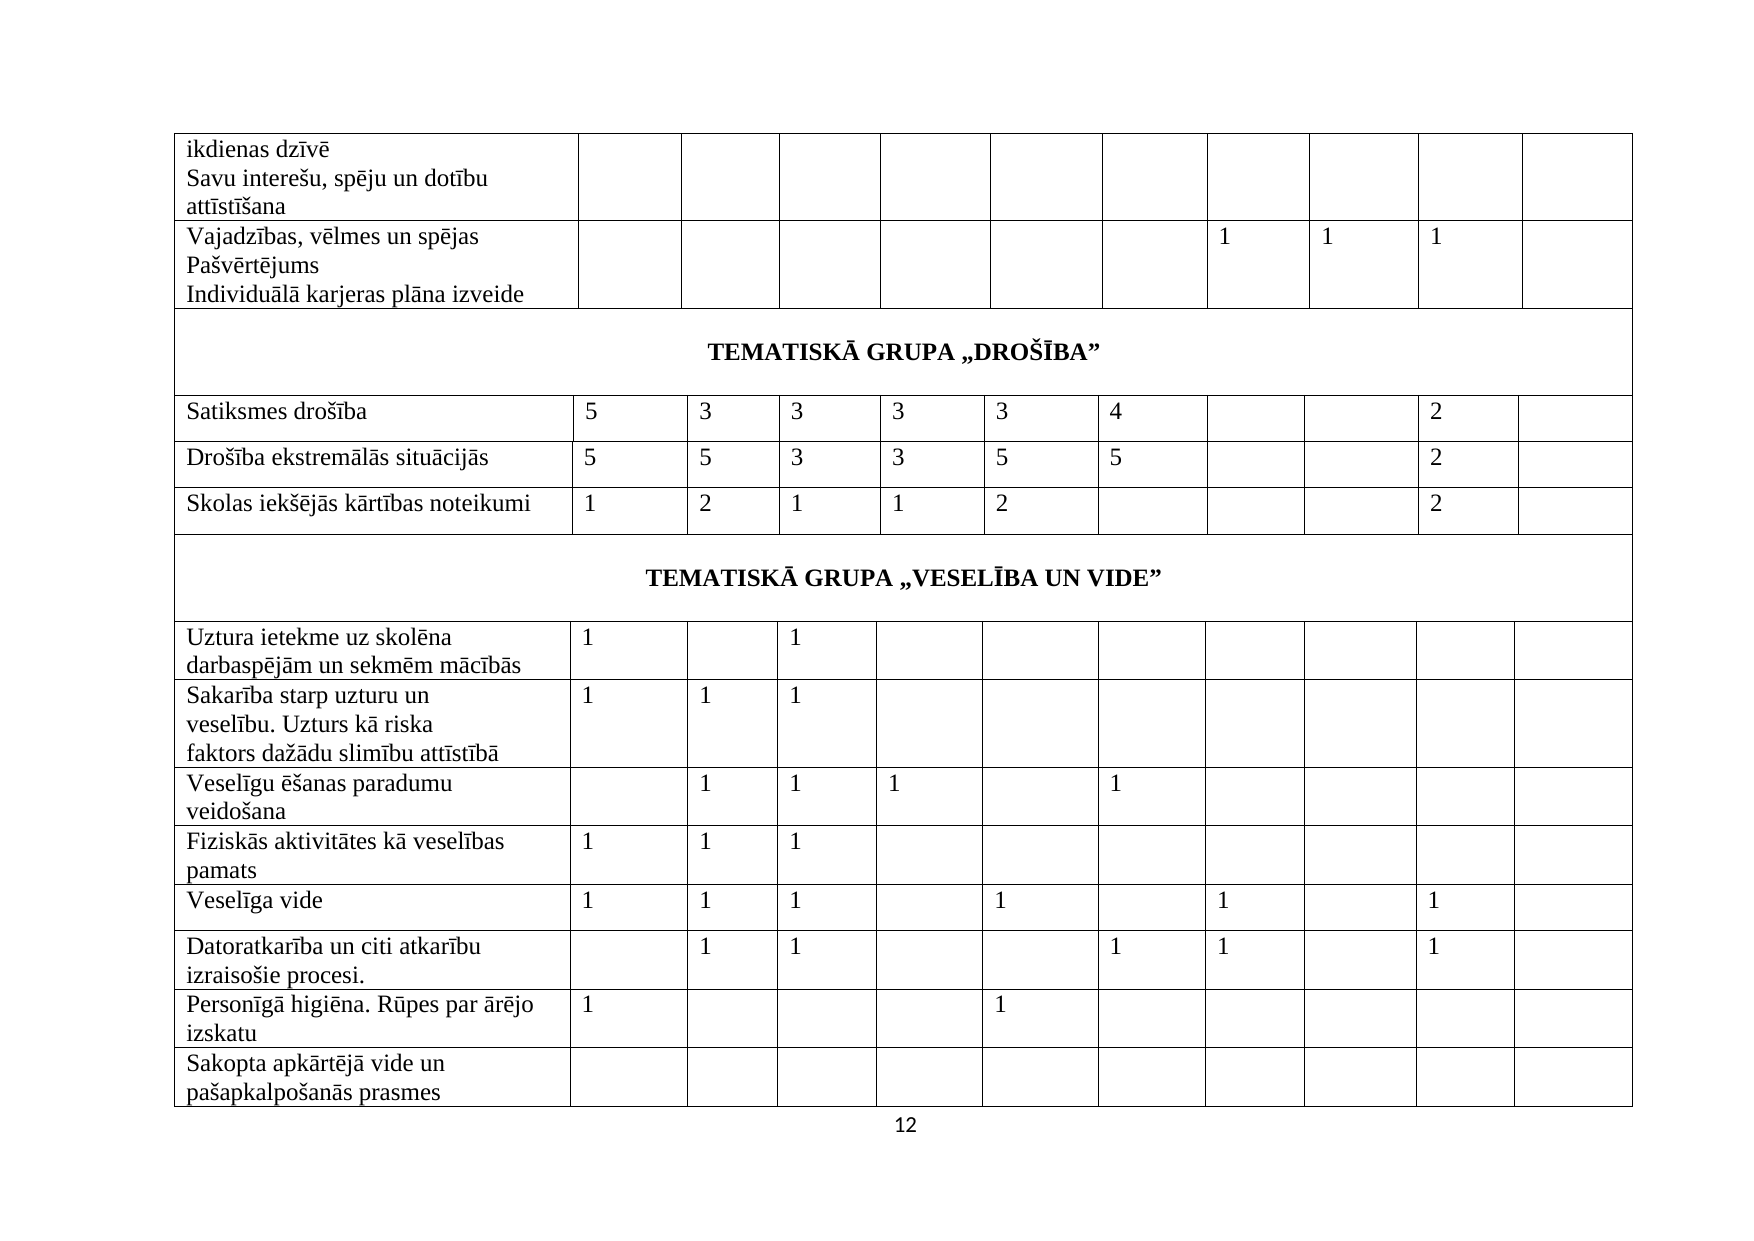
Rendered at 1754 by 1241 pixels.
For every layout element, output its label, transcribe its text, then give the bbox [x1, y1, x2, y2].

table_cell [1206, 826, 1304, 884]
table_cell [778, 1048, 876, 1106]
table_cell [983, 680, 1098, 767]
table_cell 1 [688, 931, 777, 988]
table_cell [1206, 680, 1304, 767]
table_cell 1 [571, 680, 687, 767]
table_cell 1 [1099, 768, 1205, 825]
table_cell [571, 1048, 687, 1106]
table_cell [1305, 680, 1416, 767]
table_cell 1 [571, 622, 687, 679]
table_cell [688, 990, 777, 1047]
table_cell [1305, 990, 1416, 1047]
table_cell [1417, 990, 1514, 1047]
table_cell 1 [1103, 134, 1207, 220]
table_cell 2 [985, 488, 1098, 533]
table_cell [1206, 1048, 1304, 1106]
table_cell [1417, 826, 1514, 884]
table_cell [1515, 931, 1632, 988]
table_cell [1206, 768, 1304, 825]
table_cell 1 [1310, 134, 1418, 220]
table_cell 1 [877, 768, 982, 825]
table_cell [1208, 488, 1304, 533]
table_cell [682, 134, 779, 220]
table_cell [983, 622, 1098, 679]
table_cell 3 [881, 396, 984, 441]
table_cell [983, 768, 1098, 825]
table_cell 1 [571, 885, 687, 930]
table_cell 1 [881, 488, 984, 533]
table_cell 1 [991, 134, 1102, 220]
table_cell 5 [574, 396, 687, 441]
table_cell [877, 826, 982, 884]
table_cell 1 [1206, 931, 1304, 988]
table_cell [983, 1048, 1098, 1106]
table_cell 1 [778, 768, 876, 825]
table_cell [1417, 1048, 1514, 1106]
table_cell 1 [688, 826, 777, 884]
table_cell [571, 768, 687, 825]
table_cell 1 [688, 680, 777, 767]
table_cell 1 [571, 990, 687, 1047]
table_cell [780, 221, 880, 307]
table_cell [1305, 1048, 1416, 1106]
table_cell 1 [1208, 221, 1309, 307]
table_cell [1519, 442, 1632, 487]
table_cell 5 [573, 442, 687, 487]
table_cell 5 [985, 442, 1098, 487]
table_cell 1 [1208, 134, 1309, 220]
table_cell [983, 826, 1098, 884]
table_cell 1 [688, 885, 777, 930]
table_cell Sakarība starp uzturu un veselību. Uzturs kā riska faktors dažādu slimību attīstībā [175, 680, 570, 767]
table_cell 1 [778, 622, 876, 679]
table_cell Skolas iekšējās kārtības noteikumi [175, 488, 572, 533]
table_cell 1 [1206, 885, 1304, 930]
table_cell [1099, 885, 1205, 930]
table_cell [877, 1048, 982, 1106]
table_cell 1 [688, 768, 777, 825]
table_cell TEMATISKĀ GRUPA „DROŠĪBA” [175, 309, 1632, 395]
table_cell [1208, 442, 1304, 487]
table_cell 1 [1417, 885, 1514, 930]
table_cell [1523, 221, 1632, 307]
table_cell Personīgā higiēna. Rūpes par ārējo izskatu [175, 990, 570, 1047]
table_cell [1206, 622, 1304, 679]
table_cell [1099, 680, 1205, 767]
table_cell [688, 622, 777, 679]
table_cell [1305, 442, 1418, 487]
table_cell [1099, 622, 1205, 679]
table_cell 1 [778, 680, 876, 767]
table_cell 4 [1099, 396, 1207, 441]
table_cell [1515, 622, 1632, 679]
table_cell [1305, 768, 1416, 825]
table_cell 3 [985, 396, 1098, 441]
table_cell 1 [780, 488, 880, 533]
table_cell 3 [780, 396, 880, 441]
table_cell 1 [1419, 134, 1522, 220]
table_cell 5 [688, 442, 779, 487]
table_cell [877, 622, 982, 679]
table_cell [682, 221, 779, 307]
table_cell [1417, 768, 1514, 825]
table_cell 1 [778, 826, 876, 884]
table_cell [579, 221, 681, 307]
table_cell [778, 990, 876, 1047]
table_cell [1099, 488, 1207, 533]
table_cell 1 [778, 885, 876, 930]
table_cell [688, 1048, 777, 1106]
table_cell [877, 931, 982, 988]
table_cell [1515, 768, 1632, 825]
table_cell 1 [571, 826, 687, 884]
table_cell 1 [573, 488, 687, 533]
table_cell 1 [1099, 931, 1205, 988]
table_cell [1519, 396, 1632, 441]
table_cell Drošība ekstremālās situācijās [175, 442, 572, 487]
table_cell Datoratkarība un citi atkarību izraisošie procesi. [175, 931, 570, 988]
table_cell 2 [688, 488, 779, 533]
table_cell 1 [881, 134, 990, 220]
table_cell 1 [1419, 221, 1522, 307]
table_cell 3 [688, 396, 779, 441]
table_cell [1099, 1048, 1205, 1106]
table_cell [1417, 680, 1514, 767]
table_cell Satiksmes drošība [175, 396, 573, 441]
table_cell 1 [1417, 931, 1514, 988]
table_cell [1515, 990, 1632, 1047]
table_cell [1099, 826, 1205, 884]
table_cell [1519, 488, 1632, 533]
table_cell Veselīga vide [175, 885, 570, 930]
table_cell [1208, 396, 1304, 441]
table_cell 2 [1419, 396, 1518, 441]
table_cell 1 [983, 885, 1098, 930]
table_cell 3 [780, 442, 880, 487]
table_cell [1305, 396, 1418, 441]
table_cell [1417, 622, 1514, 679]
table_cell [571, 931, 687, 988]
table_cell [175, 134, 578, 220]
table_cell [1305, 488, 1418, 533]
table_cell [780, 134, 880, 220]
table_cell [1206, 990, 1304, 1047]
table_cell [1515, 1048, 1632, 1106]
table_cell Vajadzības, vēlmes un spējas Pašvērtējums Individuālā karjeras plāna izveide [175, 221, 578, 307]
table_cell [991, 221, 1102, 307]
table_cell Uztura ietekme uz skolēna darbaspējām un sekmēm mācībās [175, 622, 570, 679]
table_cell [877, 680, 982, 767]
table_cell 2 [1419, 442, 1518, 487]
table_cell [1305, 885, 1416, 930]
table_cell [1523, 134, 1632, 220]
table_cell [1305, 826, 1416, 884]
table_cell Veselīgu ēšanas paradumu veidošana [175, 768, 570, 825]
table_cell 1 [778, 931, 876, 988]
table_cell [1305, 622, 1416, 679]
table_cell 1 [983, 990, 1098, 1047]
table_cell [1515, 680, 1632, 767]
table_cell 5 [1099, 442, 1207, 487]
table_cell [983, 931, 1098, 988]
table_cell [1515, 826, 1632, 884]
table_cell 3 [881, 442, 984, 487]
table_cell Sakopta apkārtējā vide un pašapkalpošanās prasmes [175, 1048, 570, 1106]
table_cell [881, 221, 990, 307]
table_cell [1305, 931, 1416, 988]
table_cell [1515, 885, 1632, 930]
table_cell [877, 885, 982, 930]
table_cell 1 [1310, 221, 1418, 307]
table_cell 2 [1419, 488, 1518, 533]
table_cell TEMATISKĀ GRUPA „VESELĪBA UN VIDE” [175, 535, 1632, 621]
table_cell [579, 134, 681, 220]
table_cell [1103, 221, 1207, 307]
table_cell [1099, 990, 1205, 1047]
table_cell [877, 990, 982, 1047]
table_cell Fiziskās aktivitātes kā veselības pamats [175, 826, 570, 884]
